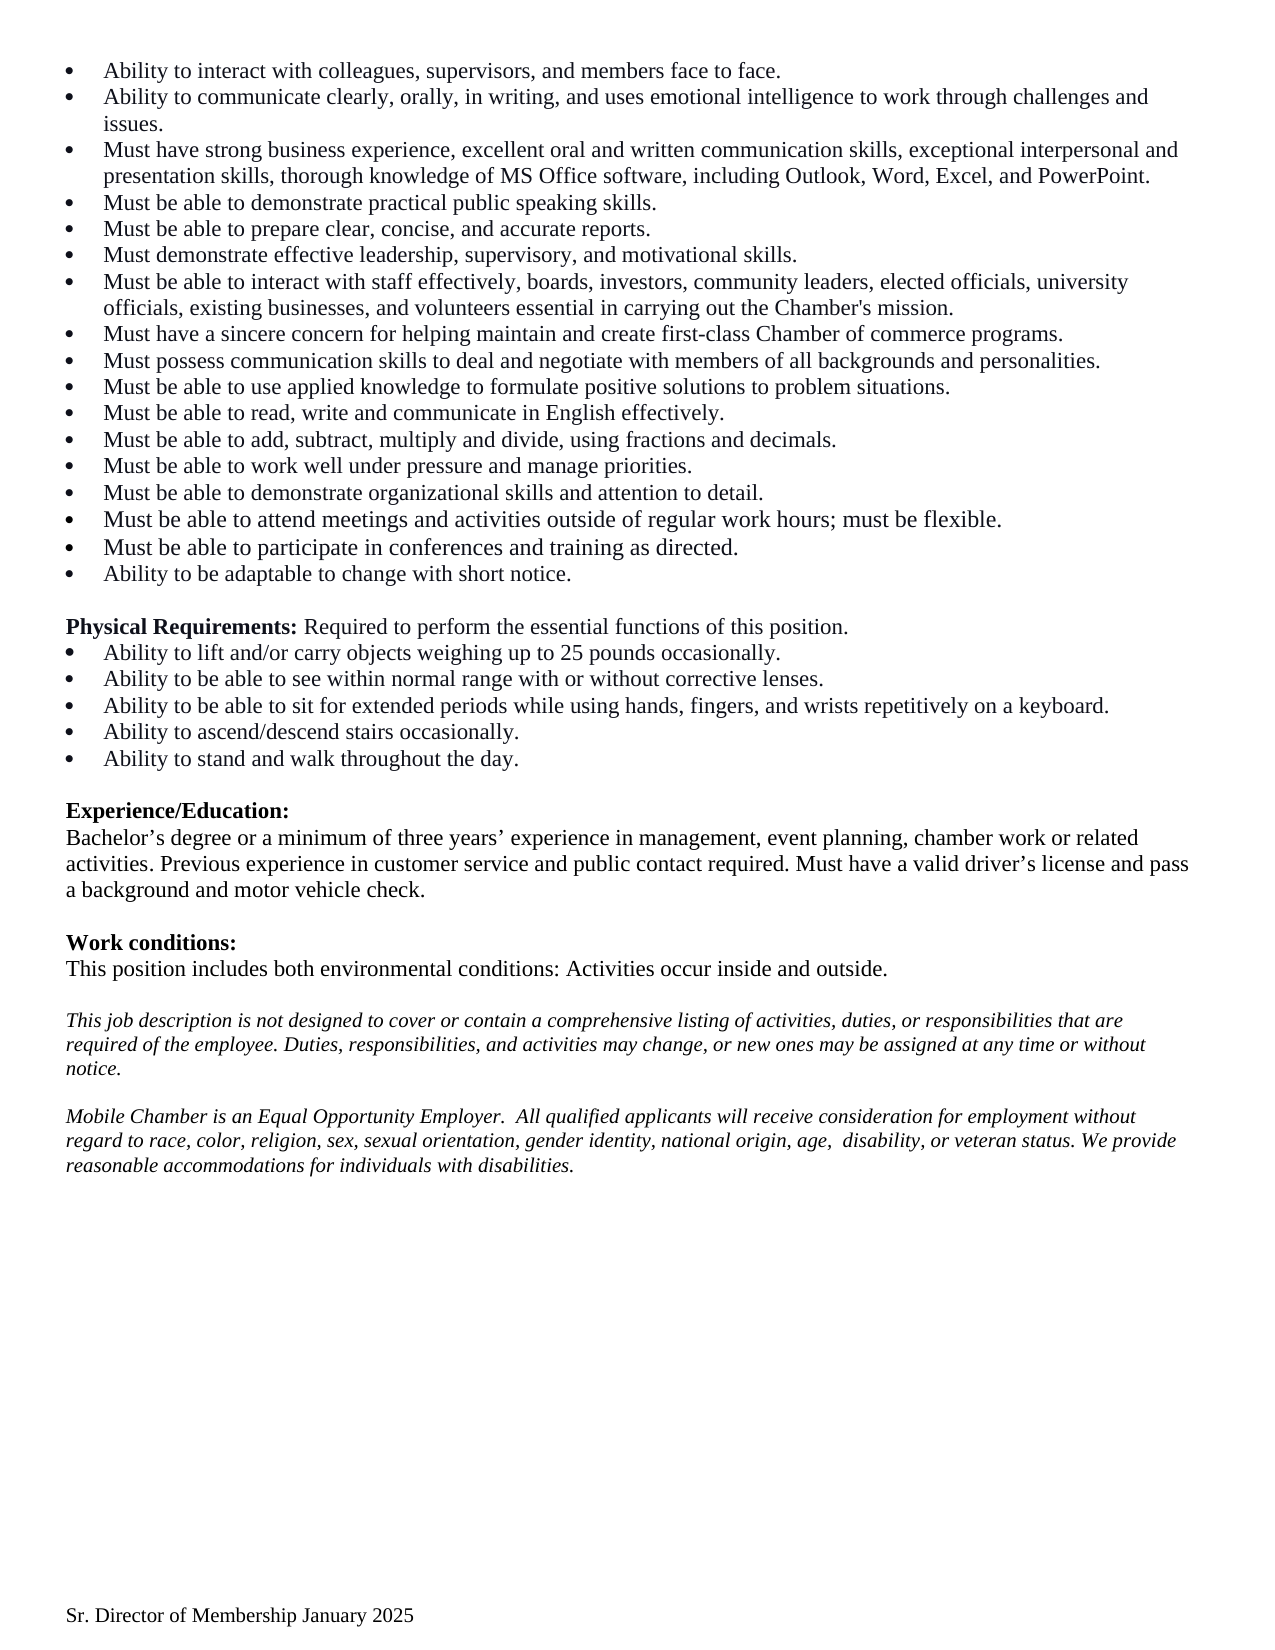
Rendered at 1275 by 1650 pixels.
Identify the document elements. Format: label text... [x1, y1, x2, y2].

text Work conditions: [66, 929, 1200, 955]
list Must have strong business experience, excellent oral and written communication skills, exceptional interpersonal and presentation skills, thorough knowledge of MS Office software, including Outlook, Word, Excel, and PowerPoint. [66, 136, 1200, 189]
text This job description is not designed to cover or contain a comprehensive listing of activities, duties, or responsibilities that are required of the employee. Duties, responsibilities, and activities may change, or new ones may be assigned at any time or without notice. [66, 1008, 1200, 1080]
list Ability to be able to see within normal range with or without corrective lenses. [66, 666, 1200, 692]
list Ability to be adaptable to change with short notice. [66, 560, 1200, 586]
text Bachelor’s degree or a minimum of three years’ experience in management, event planning, chamber work or related activities. Previous experience in customer service and public contact required. Must have a valid driver’s license and pass a background and motor vehicle check. [66, 824, 1200, 903]
list Ability to ascend/descend stairs occasionally. [66, 718, 1200, 744]
list Must be able to read, write and communicate in English effectively. [66, 399, 1200, 426]
text Physical Requirements: Required to perform the essential functions of this position. [66, 613, 1200, 639]
text Experience/Education: [66, 797, 1200, 824]
list Ability to lift and/or carry objects weighing up to 25 pounds occasionally. [66, 639, 1200, 666]
list Ability to stand and walk throughout the day. [66, 744, 1200, 771]
list Must be able to attend meetings and activities outside of regular work hours; must be flexible. [66, 505, 1200, 532]
list Ability to interact with colleagues, supervisors, and members face to face. [66, 57, 1200, 83]
list Must be able to prepare clear, concise, and accurate reports. [66, 215, 1200, 241]
list Ability to communicate clearly, orally, in writing, and uses emotional intelligence to work through challenges and issues. [66, 83, 1200, 136]
list Must be able to add, subtract, multiply and divide, using fractions and decimals. [66, 426, 1200, 452]
list Must be able to work well under pressure and manage priorities. [66, 452, 1200, 478]
list Must possess communication skills to deal and negotiate with members of all backgrounds and personalities. [66, 347, 1200, 373]
list Must be able to interact with staff effectively, boards, investors, community leaders, elected officials, university officials, existing businesses, and volunteers essential in carrying out the Chamber's mission. [66, 268, 1200, 320]
text This position includes both environmental conditions: Activities occur inside and outside. [66, 955, 1200, 982]
text Mobile Chamber is an Equal Opportunity Employer. All qualified applicants will receive consideration for employment without regard to race, color, religion, sex, sexual orientation, gender identity, national origin, age, disability, or veteran status. We provide reasonable accommodations for individuals with disabilities. [66, 1104, 1200, 1177]
list Ability to be able to sit for extended periods while using hands, fingers, and wrists repetitively on a keyboard. [66, 692, 1200, 718]
list Must demonstrate effective leadership, supervisory, and motivational skills. [66, 241, 1200, 268]
list Must be able to demonstrate organizational skills and attention to detail. [66, 478, 1200, 505]
list Must have a sincere concern for helping maintain and create first-class Chamber of commerce programs. [66, 320, 1200, 347]
list Must be able to use applied knowledge to formulate positive solutions to problem situations. [66, 373, 1200, 399]
list Must be able to participate in conferences and training as directed. [66, 532, 1200, 560]
list Must be able to demonstrate practical public speaking skills. [66, 189, 1200, 215]
